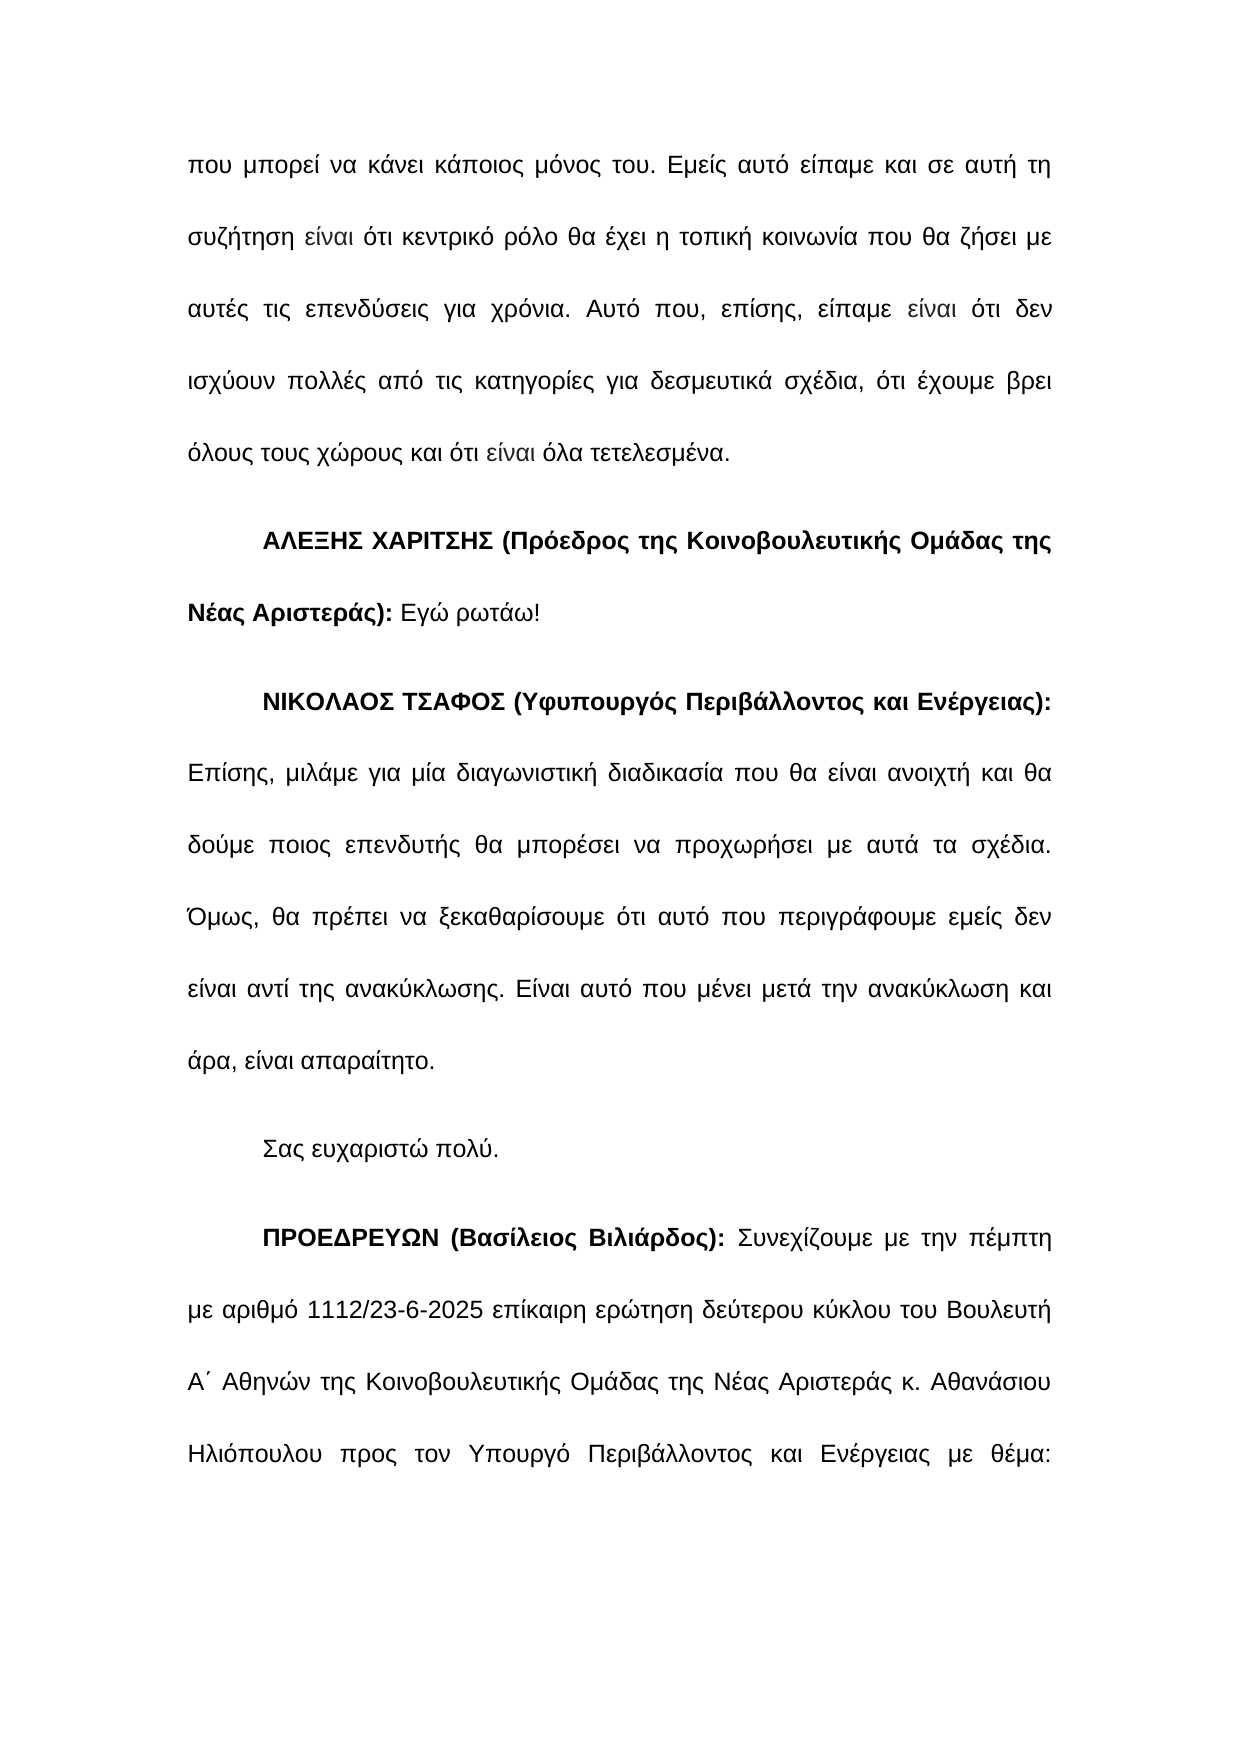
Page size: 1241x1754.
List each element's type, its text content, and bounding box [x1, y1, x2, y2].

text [187, 150, 1053, 466]
text ΝΙΚΟΛΑΟΣ ΤΣΑΦΟΣ (Υφυπουργός Περιβάλλοντος και Ενέργειας): Επίσης, μιλάμε για μία διαγωνιστική διαδικασία που θα είναι ανοιχτή και θα δούμε ποιος επενδυτής θα μπορέσει να προχωρήσει με αυτά τα σχέδια. Όμως, θα πρέπει να ξεκαθαρίσουμε ότι αυτό που περιγράφουμε εμείς δεν είναι αντί της ανακύκλωσης. Είναι αυτό που μένει μετά την ανακύκλωση και άρα, είναι απαραίτητο. [187, 686, 1053, 1074]
text Σας ευχαριστώ πολύ. [187, 1134, 1053, 1163]
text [187, 1223, 1053, 1467]
text ΑΛΕΞΗΣ ΧΑΡΙΤΣΗΣ (Πρόεδρος της Κοινοβουλευτικής Ομάδας της Νέας Αριστεράς): Εγώ ρωτάω! [187, 526, 1053, 627]
